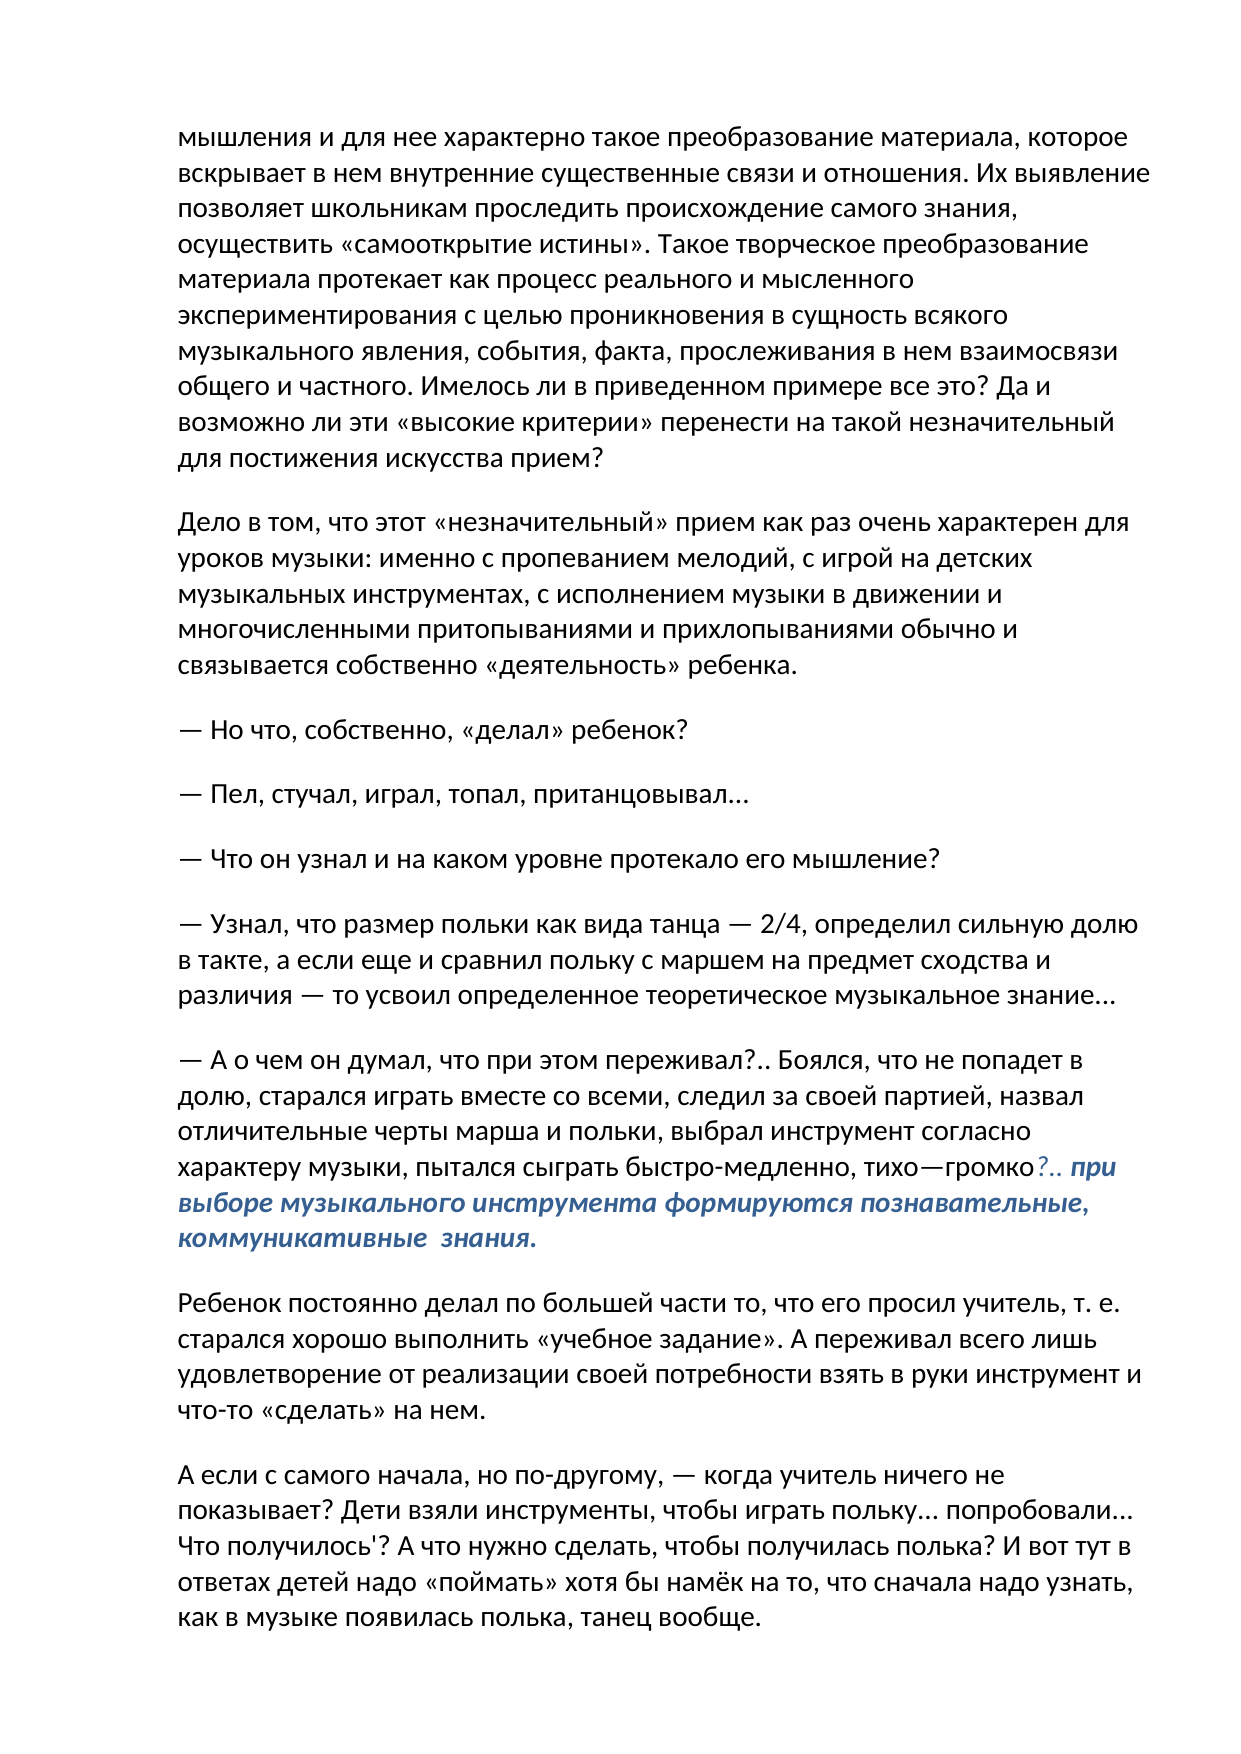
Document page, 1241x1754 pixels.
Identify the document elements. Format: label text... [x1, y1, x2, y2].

text — А о чем он думал, что при этом переживал?.. Боялся, что не попадет в долю, старался играть вместе со всеми, следил за своей партией, назвал отличительные черты марша и польки, выбрал инструмент согласно характеру музыки, пытался сыграть быстро-медленно, тихо—громко?.. при выборе музыкального инструмента формируются познавательные, коммуникативные знания. [177, 1041, 1152, 1255]
text — Но что, собственно, «делал» ребенок? [177, 711, 1152, 746]
text — Пел, стучал, играл, топал, пританцовывал... [177, 776, 1152, 811]
text — Что он узнал и на каком уровне протекало его мышление? [177, 840, 1152, 876]
text А если с самого начала, но по-другому, — когда учитель ничего не показывает? Дети взяли инструменты, чтобы играть польку... попробовали... Что получилось'? А что нужно сделать, чтобы получилась полька? И вот тут в ответах детей надо «поймать» хотя бы намёк на то, что сначала надо узнать, как в музыке появилась полька, танец вообще. [177, 1456, 1152, 1634]
text Ребенок постоянно делал по большей части то, что его просил учитель, т. е. старался хорошо выполнить «учебное задание». А переживал всего лишь удовлетворение от реализации своей потребности взять в руки инструмент и что-то «сделать» на нем. [177, 1284, 1152, 1427]
text — Узнал, что размер польки как вида танца — 2/4, определил сильную долю в такте, а если еще и сравнил польку с маршем на предмет сходства и различия — то усвоил определенное теоретическое музыкальное знание... [177, 905, 1152, 1012]
text Дело в том, что этот «незначительный» прием как раз очень характерен для уроков музыки: именно с пропеванием мелодий, с игрой на детских музыкальных инструментах, с исполнением музыки в движении и многочисленными притопываниями и прихлопываниями обычно и связывается собственно «деятельность» ребенка. [177, 503, 1152, 682]
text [177, 118, 1152, 474]
